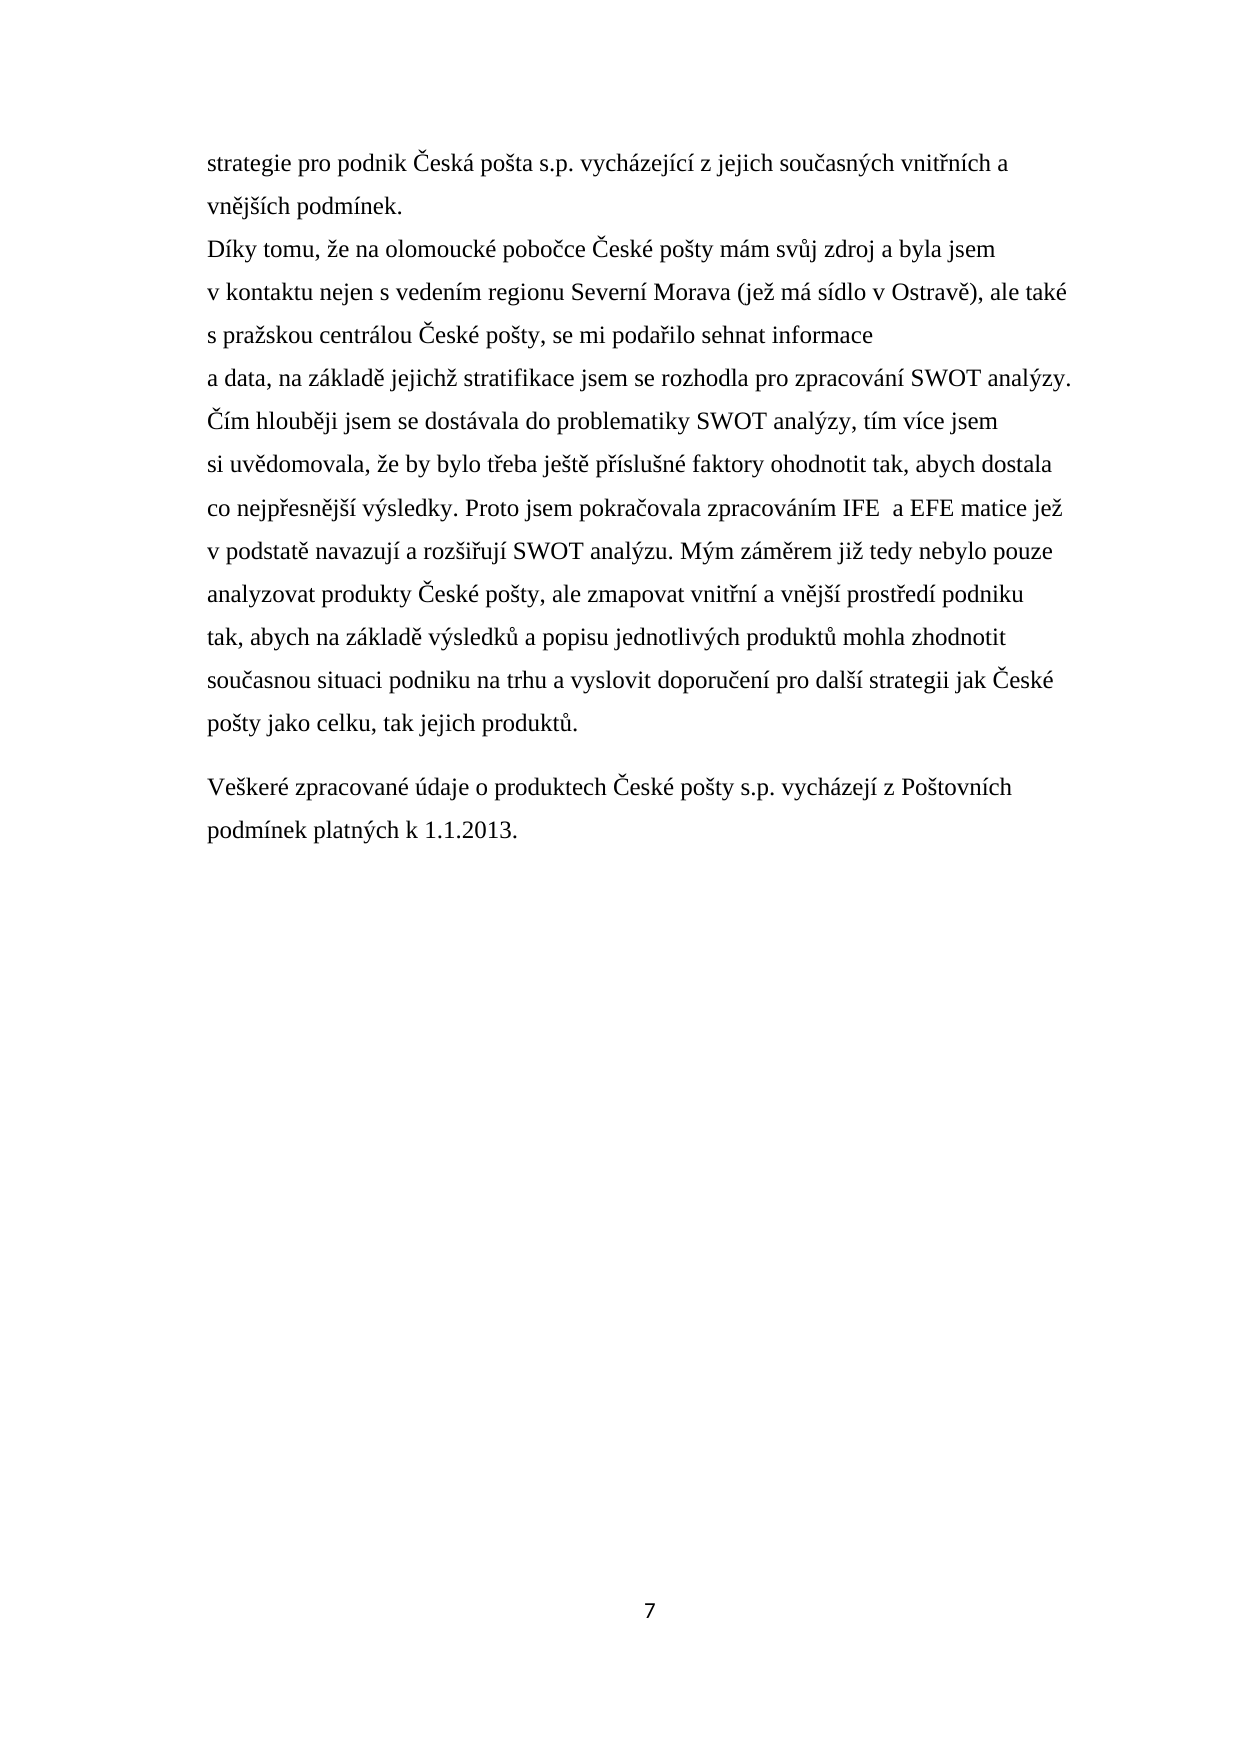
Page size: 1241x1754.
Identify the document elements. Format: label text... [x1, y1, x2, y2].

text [207, 148, 1092, 737]
text Veškeré zpracované údaje o produktech České pošty s.p. vycházejí z Poštovních podmínek platných k 1.1.2013. [207, 772, 1092, 844]
